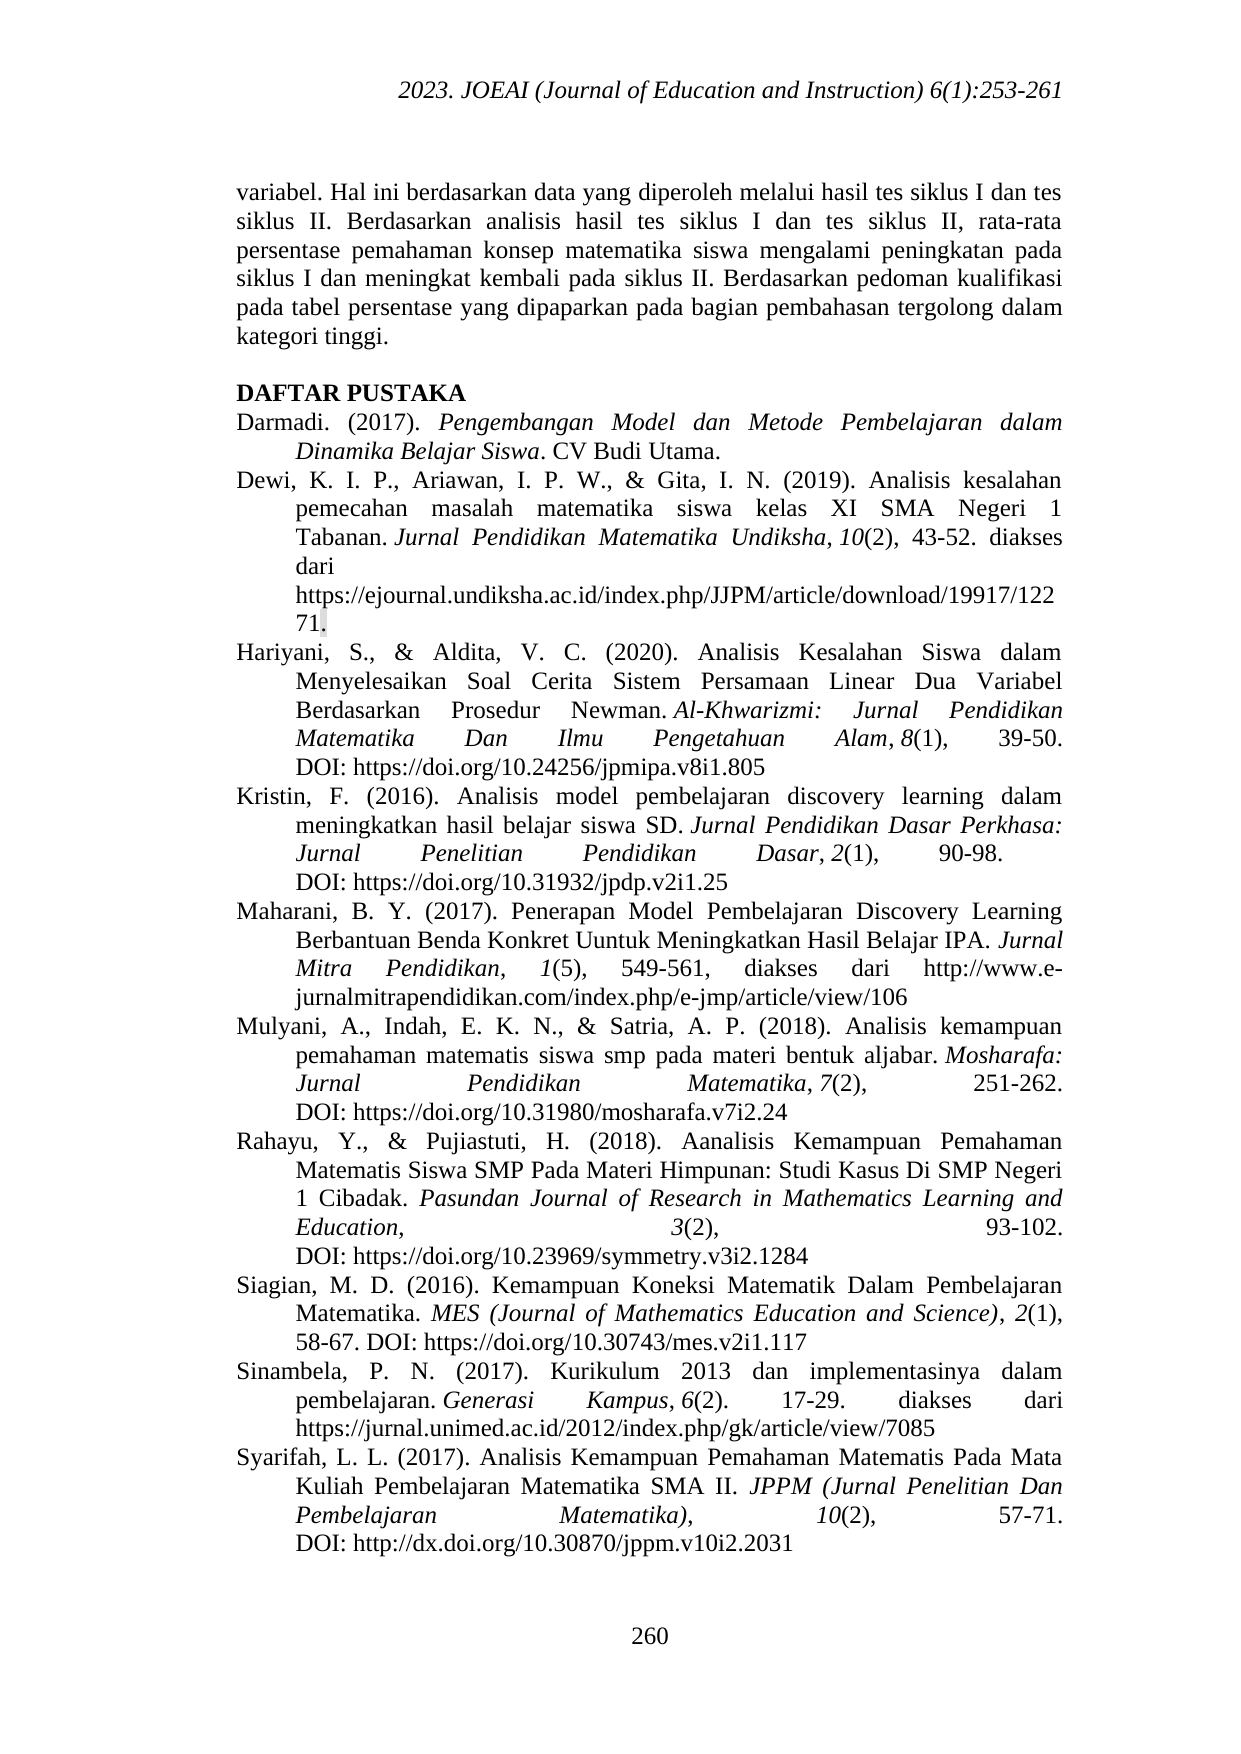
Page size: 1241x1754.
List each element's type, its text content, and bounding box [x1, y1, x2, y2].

text Sinambela, P. N. (2017). Kurikulum 2013 dan implementasinya dalam pembelajaran. Generasi Kampus, 6(2). 17-29. diakses dari https://jurnal.unimed.ac.id/2012/index.php/gk/article/view/7085 [236, 1385, 1063, 1442]
text DAFTAR PUSTAKA [236, 378, 1020, 407]
text Syarifah, L. L. (2017). Analisis Kemampuan Pemahaman Matematis Pada Mata Kuliah Pembelajaran Matematika SMA II. JPPM (Jurnal Penelitian Dan Pembelajaran Matematika), 10(2), 57-71. DOI: http://dx.doi.org/10.30870/jppm.v10i2.2031 [236, 1442, 1063, 1557]
text Hariyani, S., & Aldita, V. C. (2020). Analisis Kesalahan Siswa dalam Menyelesaikan Soal Cerita Sistem Persamaan Linear Dua Variabel Berdasarkan Prosedur Newman. Al-Khwarizmi: Jurnal Pendidikan Matematika Dan Ilmu Pengetahuan Alam, 8(1), 39-50. DOI: https://doi.org/10.24256/jpmipa.v8i1.805 [236, 666, 1063, 781]
text Dewi, K. I. P., Ariawan, I. P. W., & Gita, I. N. (2019). Analisis kesalahan pemecahan masalah matematika siswa kelas XI SMA Negeri 1 Tabanan. Jurnal Pendidikan Matematika Undiksha, 10(2), 43-52. diakses dari https://ejournal.undiksha.ac.id/index.php/JJPM/article/download/19917/12271. [236, 493, 1063, 637]
text Mulyani, A., Indah, E. K. N., & Satria, A. P. (2018). Analisis kemampuan pemahaman matematis siswa smp pada materi bentuk aljabar. Mosharafa: Jurnal Pendidikan Matematika, 7(2), 251-262. DOI: https://doi.org/10.31980/mosharafa.v7i2.24 [236, 1040, 1063, 1126]
text Maharani, B. Y. (2017). Penerapan Model Pembelajaran Discovery Learning Berbantuan Benda Konkret Uuntuk Meningkatkan Hasil Belajar IPA. Jurnal Mitra Pendidikan, 1(5), 549-561, diakses dari http://www.e-jurnalmitrapendidikan.com/index.php/e-jmp/article/view/106 [236, 896, 1063, 1011]
text Darmadi. (2017). Pengembangan Model dan Metode Pembelajaran dalam Dinamika Belajar Siswa. CV Budi Utama. [236, 407, 1063, 465]
text Kristin, F. (2016). Analisis model pembelajaran discovery learning dalam meningkatkan hasil belajar siswa SD. Jurnal Pendidikan Dasar Perkhasa: Jurnal Penelitian Pendidikan Dasar, 2(1), 90-98. DOI: https://doi.org/10.31932/jpdp.v2i1.25 [236, 810, 1063, 896]
text Rahayu, Y., & Pujiastuti, H. (2018). Aanalisis Kemampuan Pemahaman Matematis Siswa SMP Pada Materi Himpunan: Studi Kasus Di SMP Negeri 1 Cibadak. Pasundan Journal of Research in Mathematics Learning and Education, 3(2), 93-102. DOI: https://doi.org/10.23969/symmetry.v3i2.1284 [236, 1126, 1063, 1270]
text Siagian, M. D. (2016). Kemampuan Koneksi Matematik Dalam Pembelajaran Matematika. MES (Journal of Mathematics Education and Science), 2(1), 58-67. DOI: https://doi.org/10.30743/mes.v2i1.117 [236, 1270, 1063, 1356]
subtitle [236, 177, 1063, 350]
